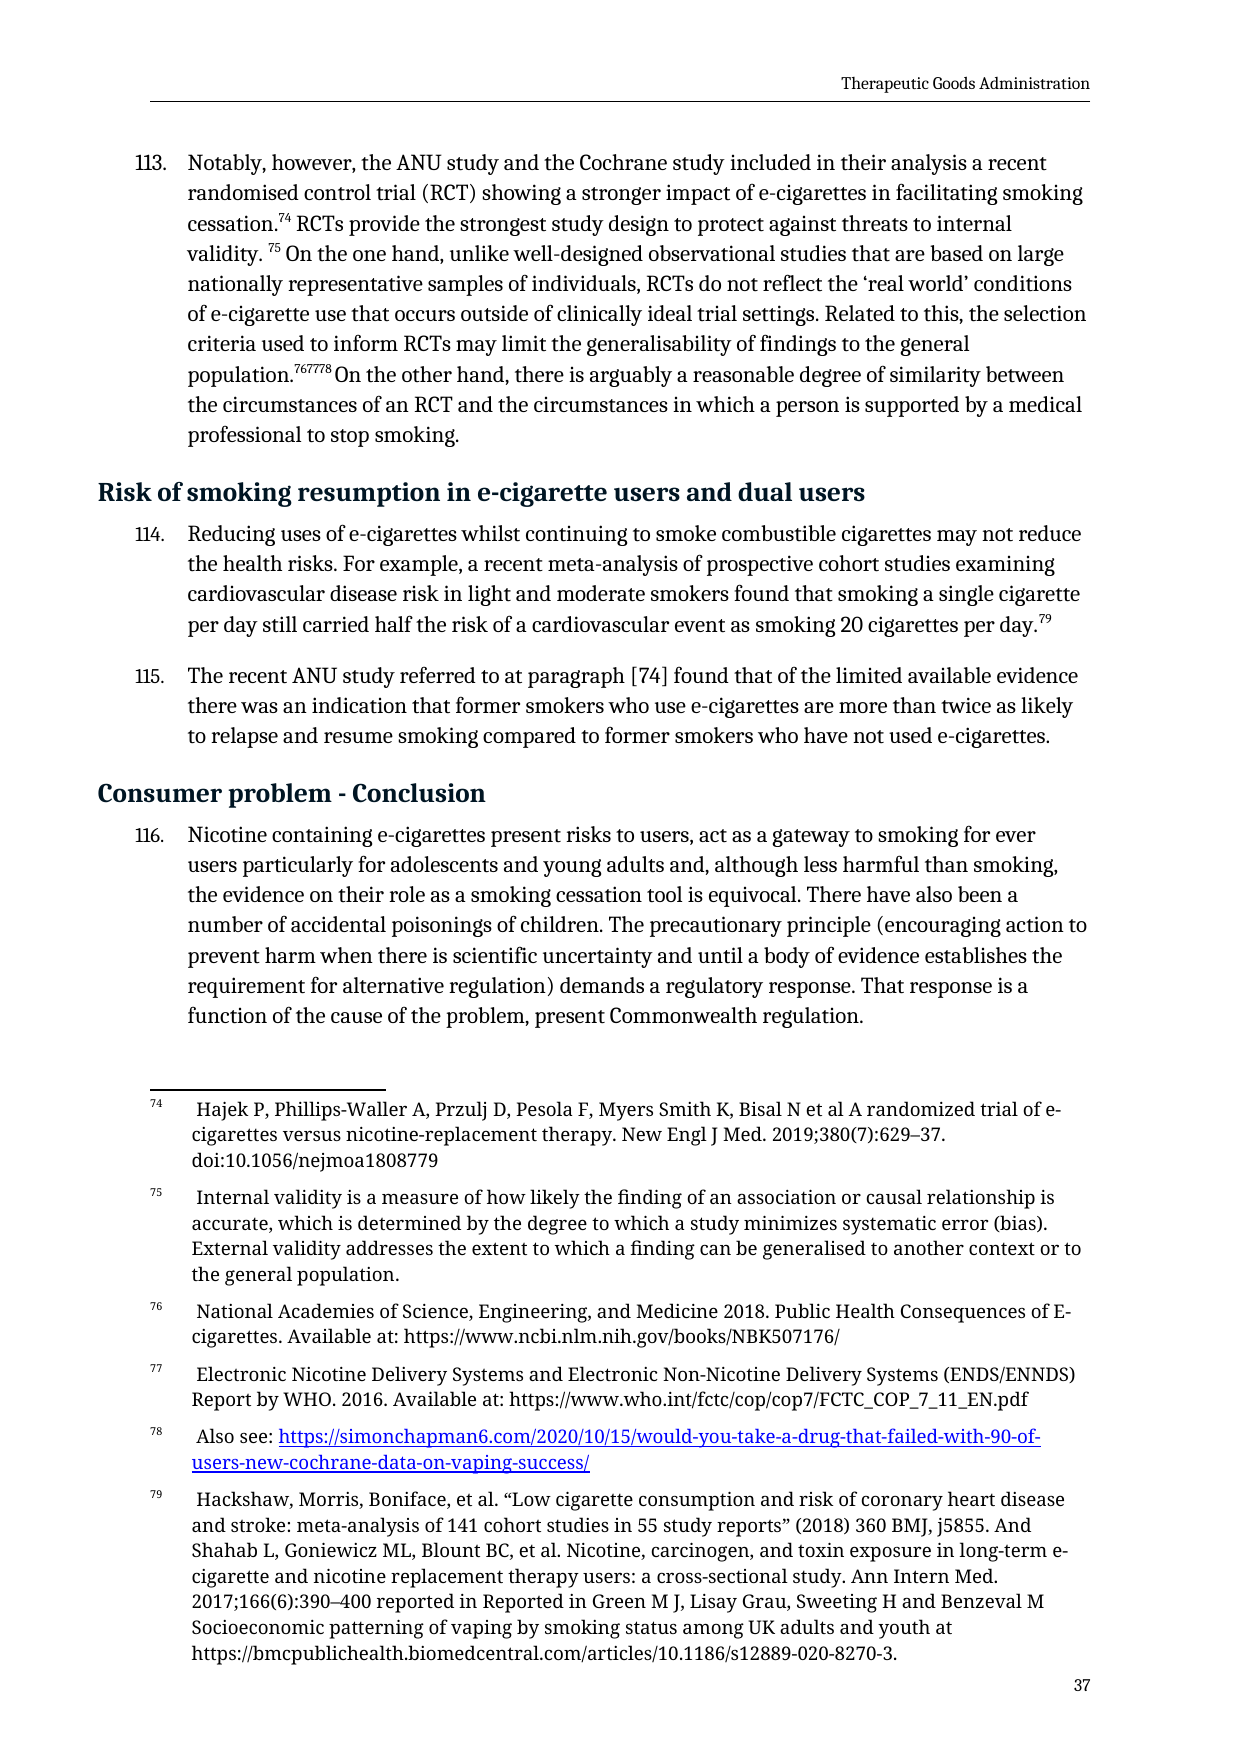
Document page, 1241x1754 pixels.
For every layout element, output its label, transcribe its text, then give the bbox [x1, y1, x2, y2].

subtitle Consumer problem - Conclusion [98, 778, 1090, 809]
list Nicotine containing e-cigarettes present risks to users, act as a gateway to smoking for ever users particularly for adolescents and young adults and, although less harmful than smoking, the evidence on their role as a smoking cessation tool is equivocal. There have also been a number of accidental poisonings of children. The precautionary principle (encouraging action to prevent harm when there is scientific uncertainty and until a body of evidence establishes the requirement for alternative regulation) demands a regulatory response. That response is a function of the cause of the problem, present Commonwealth regulation. [135, 822, 1090, 1029]
list The recent ANU study referred to at paragraph [74] found that of the limited available evidence there was an indication that former smokers who use e-cigarettes are more than twice as likely to relapse and resume smoking compared to former smokers who have not used e-cigarettes. [135, 662, 1090, 749]
subtitle Risk of smoking resumption in e-cigarette users and dual users [98, 477, 1090, 508]
list Notably, however, the ANU study and the Cochrane study included in their analysis a recent randomised control trial (RCT) showing a stronger impact of e-cigarettes in facilitating smoking cessation. RCTs provide the strongest study design to protect against threats to internal validity. On the one hand, unlike well-designed observational studies that are based on large nationally representative samples of individuals, RCTs do not reflect the ‘real world’ conditions of e-cigarette use that occurs outside of clinically ideal trial settings. Related to this, the selection criteria used to inform RCTs may limit the generalisability of findings to the general population. On the other hand, there is arguably a reasonable degree of similarity between the circumstances of an RCT and the circumstances in which a person is supported by a medical professional to stop smoking. [135, 150, 1090, 448]
list Reducing uses of e-cigarettes whilst continuing to smoke combustible cigarettes may not reduce the health risks. For example, a recent meta-analysis of prospective cohort studies examining cardiovascular disease risk in light and moderate smokers found that smoking a single cigarette per day still carried half the risk of a cardiovascular event as smoking 20 cigarettes per day. [135, 521, 1090, 638]
